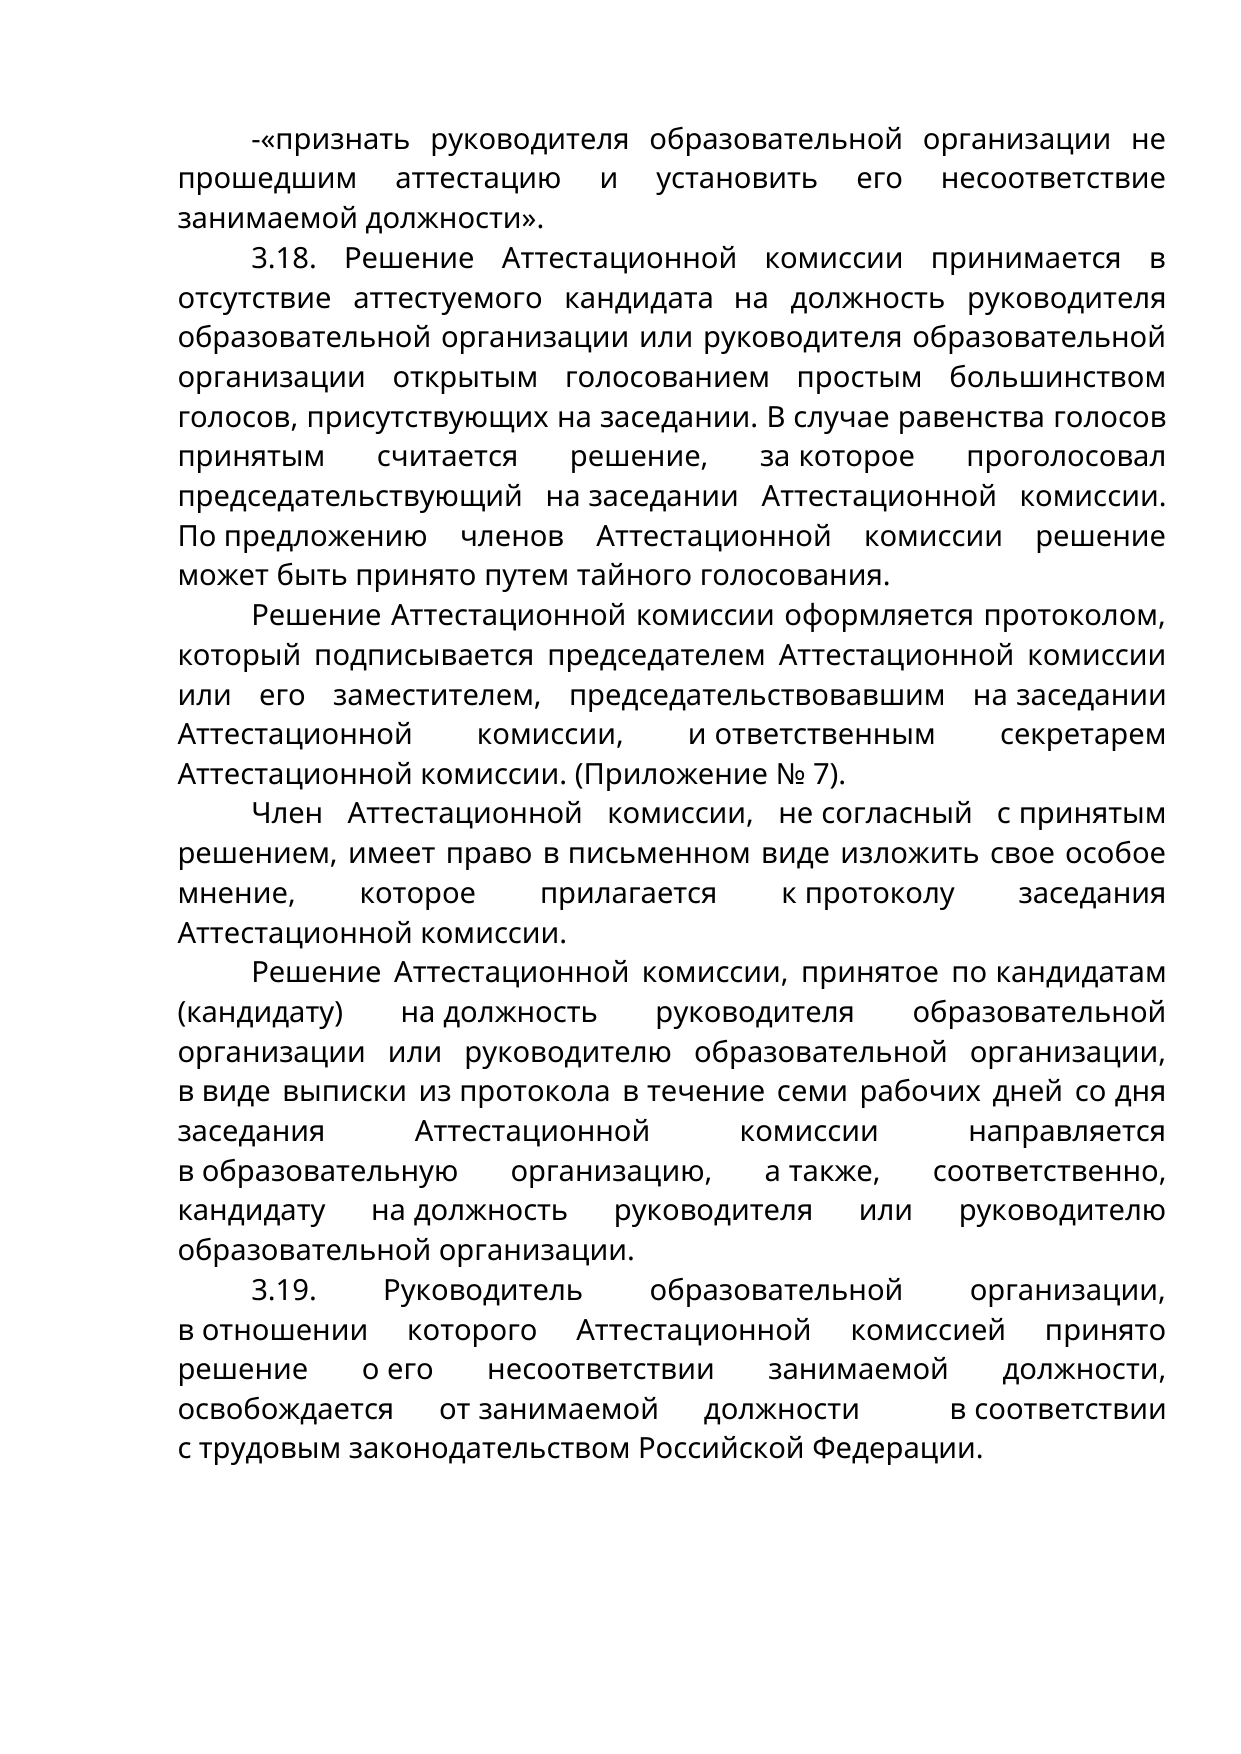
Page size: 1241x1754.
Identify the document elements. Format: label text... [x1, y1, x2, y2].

text Решение Аттестационной комиссии, принятое по кандидатам (кандидату) на должность руководителя образовательной организации или руководителю образовательной организации, в виде выписки из протокола в течение семи рабочих дней со дня заседания Аттестационной комиссии направляется в образовательную организацию, а также, соответственно, кандидату на должность руководителя или руководителю образовательной организации. [177, 952, 1167, 1269]
text 3.19. Руководитель образовательной организации, в отношении которого Аттестационной комиссией принято решение о его несоответствии занимаемой должности, освобождается от занимаемой должности в соответствии с трудовым законодательством Российской Федерации. [177, 1269, 1167, 1467]
text -«признать руководителя образовательной организации не прошедшим аттестацию и установить его несоответствие занимаемой должности». [177, 118, 1167, 237]
text Член Аттестационной комиссии, не согласный с принятым решением, имеет право в письменном виде изложить свое особое мнение, которое прилагается к протоколу заседания Аттестационной комиссии. [177, 793, 1167, 952]
text Решение Аттестационной комиссии оформляется протоколом, который подписывается председателем Аттестационной комиссии или его заместителем, председательствовавшим на заседании Аттестационной комиссии, и ответственным секретарем Аттестационной комиссии. (Приложение № 7). [177, 594, 1167, 793]
text 3.18. Решение Аттестационной комиссии принимается в отсутствие аттестуемого кандидата на должность руководителя образовательной организации или руководителя образовательной организации открытым голосованием простым большинством голосов, присутствующих на заседании. В случае равенства голосов принятым считается решение, за которое проголосовал председательствующий на заседании Аттестационной комиссии. По предложению членов Аттестационной комиссии решение может быть принято путем тайного голосования. [177, 237, 1167, 594]
